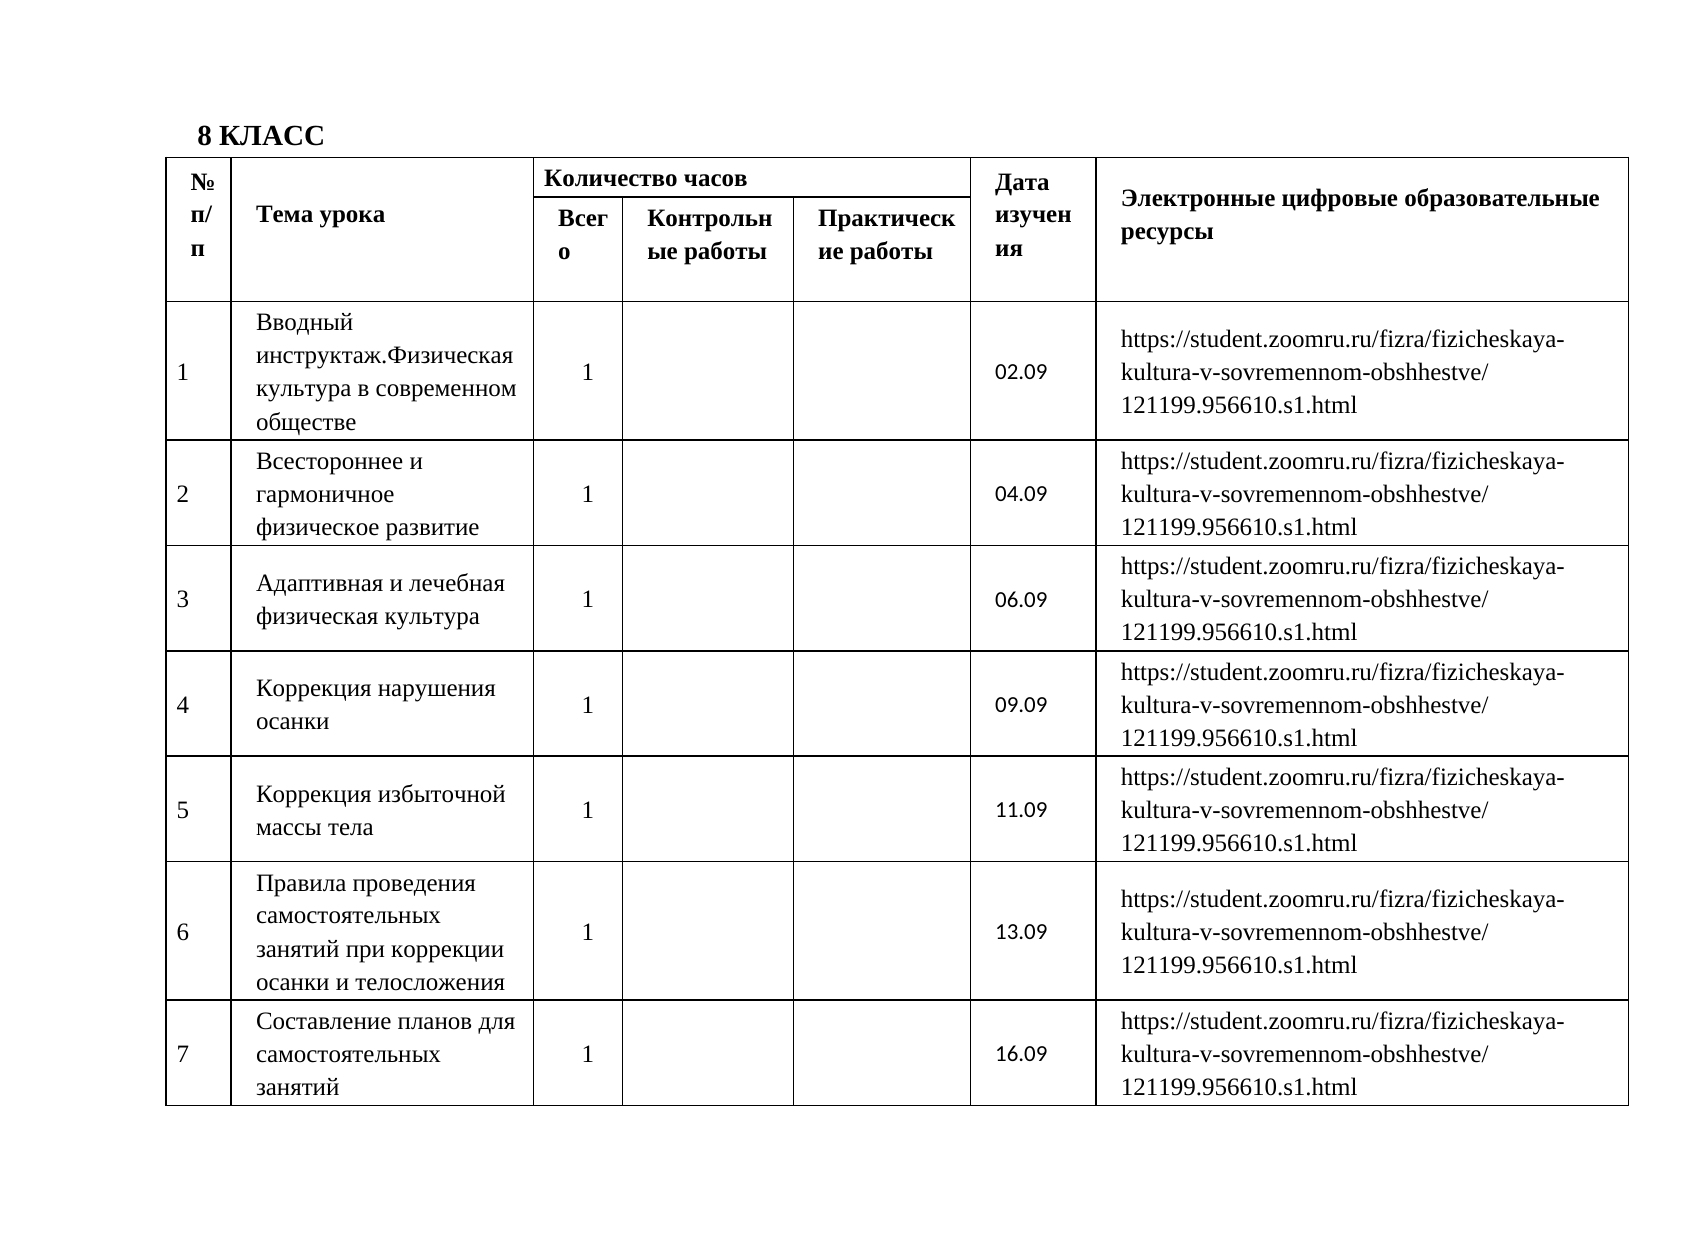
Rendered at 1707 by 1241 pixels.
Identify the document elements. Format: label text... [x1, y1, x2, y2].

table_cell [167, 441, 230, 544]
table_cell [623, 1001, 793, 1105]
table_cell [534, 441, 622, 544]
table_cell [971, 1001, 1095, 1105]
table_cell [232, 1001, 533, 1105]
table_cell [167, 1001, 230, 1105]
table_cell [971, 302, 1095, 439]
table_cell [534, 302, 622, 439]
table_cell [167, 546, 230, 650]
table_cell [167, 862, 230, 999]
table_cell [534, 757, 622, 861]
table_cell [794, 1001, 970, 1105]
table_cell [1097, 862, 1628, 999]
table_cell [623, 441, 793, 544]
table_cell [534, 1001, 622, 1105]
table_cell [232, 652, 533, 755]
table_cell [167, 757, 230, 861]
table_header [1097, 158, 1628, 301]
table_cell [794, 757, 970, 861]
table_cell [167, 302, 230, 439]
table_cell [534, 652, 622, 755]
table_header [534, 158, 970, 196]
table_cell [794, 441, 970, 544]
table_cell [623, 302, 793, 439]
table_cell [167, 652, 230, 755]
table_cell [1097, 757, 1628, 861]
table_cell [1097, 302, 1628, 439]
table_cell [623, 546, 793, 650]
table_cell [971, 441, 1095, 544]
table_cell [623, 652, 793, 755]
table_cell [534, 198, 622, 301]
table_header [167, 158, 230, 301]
text 8 КЛАСС [190, 118, 1618, 152]
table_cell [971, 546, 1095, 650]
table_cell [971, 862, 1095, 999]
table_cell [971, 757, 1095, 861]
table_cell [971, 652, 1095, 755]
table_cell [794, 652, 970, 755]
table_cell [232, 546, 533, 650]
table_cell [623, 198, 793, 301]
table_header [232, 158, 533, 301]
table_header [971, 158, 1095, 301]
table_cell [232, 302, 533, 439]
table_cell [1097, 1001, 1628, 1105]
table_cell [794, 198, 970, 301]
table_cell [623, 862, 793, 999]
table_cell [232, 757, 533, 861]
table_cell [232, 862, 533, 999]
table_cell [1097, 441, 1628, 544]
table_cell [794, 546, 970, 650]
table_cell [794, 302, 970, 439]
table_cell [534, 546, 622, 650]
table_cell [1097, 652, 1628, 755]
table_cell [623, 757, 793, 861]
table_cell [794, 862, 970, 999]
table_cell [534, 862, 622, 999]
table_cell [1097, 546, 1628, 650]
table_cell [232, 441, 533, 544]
